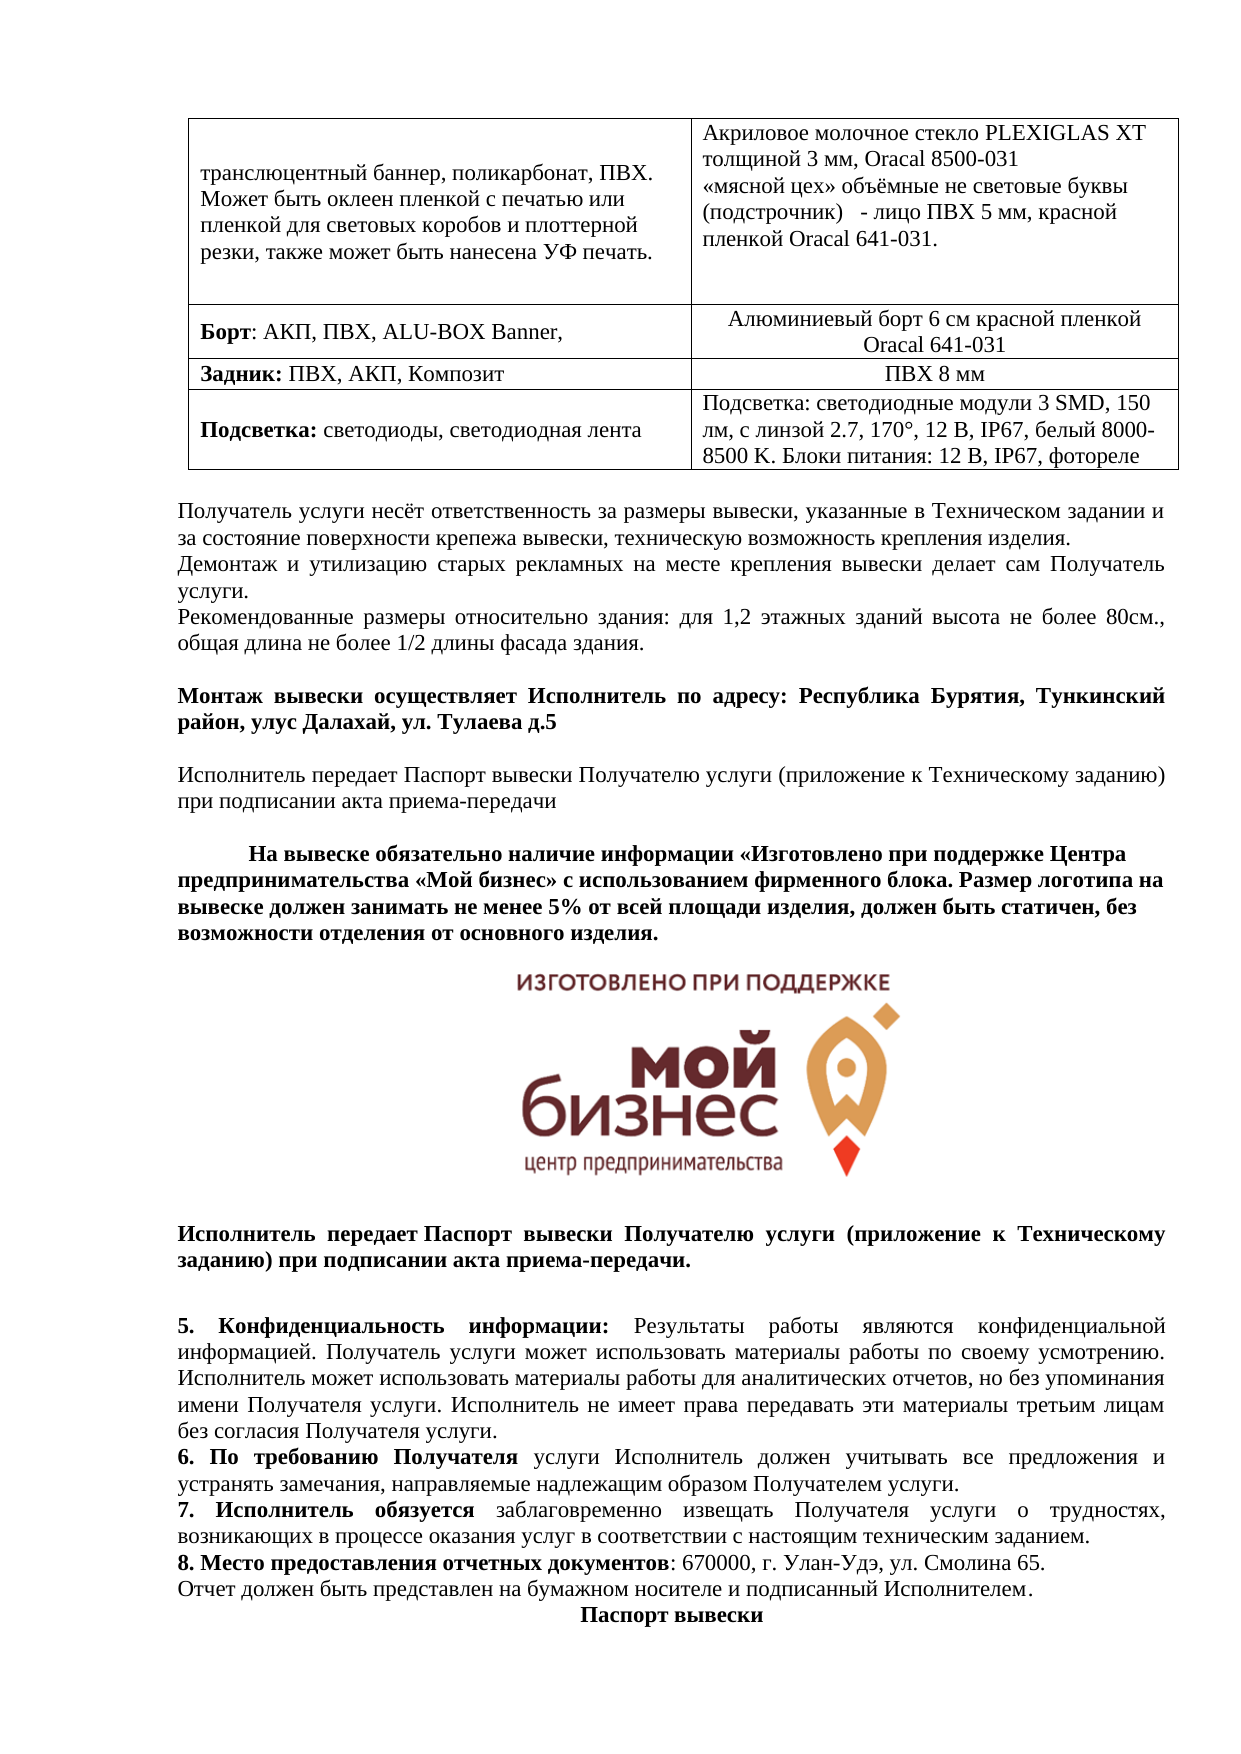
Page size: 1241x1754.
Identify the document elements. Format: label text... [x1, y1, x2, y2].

text Паспорт вывески [177, 1602, 1167, 1628]
text Рекомендованные размеры относительно здания: для 1,2 этажных зданий высота не более 80см., общая длина не более 1/2 длины фасада здания. [177, 603, 1167, 656]
picture [510, 972, 905, 1182]
table_cell Подсветка: светодиоды, светодиодная лента [189, 390, 691, 468]
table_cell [692, 119, 1178, 304]
text Монтаж вывески осуществляет Исполнитель по адресу: Республика Бурятия, Тункинский район, улус Далахай, ул. Тулаева д.5 [177, 682, 1167, 735]
text На вывеске обязательно наличие информации «Изготовлено при поддержке Центра предпринимательства «Мой бизнес» с использованием фирменного блока. Размер логотипа на вывеске должен занимать не менее 5% от всей площади изделия, должен быть статичен, без возможности отделения от основного изделия. [177, 840, 1167, 946]
text 6. По требованию Получателя услуги Исполнитель должен учитывать все предложения и устранять замечания, направляемые надлежащим образом Получателем услуги. [177, 1443, 1167, 1496]
text Демонтаж и утилизацию старых рекламных на месте крепления вывески делает сам Получатель услуги. [177, 550, 1167, 603]
text Отчет должен быть представлен на бумажном носителе и подписанный Исполнителем. [177, 1575, 1167, 1602]
table_cell Алюминиевый борт 6 см красной пленкой Oracal 641-031 [692, 305, 1178, 357]
text Исполнитель передает Паспорт вывески Получателю услуги (приложение к Техническому заданию) при подписании акта приема-передачи. [177, 1220, 1167, 1273]
text Получатель услуги несёт ответственность за размеры вывески, указанные в Техническом задании и за состояние поверхности крепежа вывески, техническую возможность крепления изделия. [177, 498, 1167, 550]
table_cell Подсветка: светодиодные модули 3 SMD, 150 лм, с линзой 2.7, 170°, 12 В, IP67, белый 8000-8500 K. Блоки питания: 12 В, IP67, фотореле [692, 390, 1178, 468]
table_cell Задник: ПВХ, АКП, Композит [189, 359, 691, 388]
text Исполнитель передает Паспорт вывески Получателю услуги (приложение к Техническому заданию) при подписании акта приема-передачи [177, 761, 1167, 814]
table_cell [189, 119, 691, 304]
text 7. Исполнитель обязуется заблаговременно извещать Получателя услуги о трудностях, возникающих в процессе оказания услуг в соответствии с настоящим техническим заданием. [177, 1496, 1167, 1549]
text 8. Место предоставления отчетных документов: 670000, г. Улан-Удэ, ул. Смолина 65. [177, 1549, 1167, 1575]
text 5. Конфиденциальность информации: Результаты работы являются конфиденциальной информацией. Получатель услуги может использовать материалы работы по своему усмотрению. Исполнитель может использовать материалы работы для аналитических отчетов, но без упоминания имени Получателя услуги. Исполнитель не имеет права передавать эти материалы третьим лицам без согласия Получателя услуги. [177, 1312, 1167, 1443]
table_cell Борт: АКП, ПВХ, ALU-BOX Banner, [189, 305, 691, 357]
table_cell ПВХ 8 мм [692, 359, 1178, 388]
